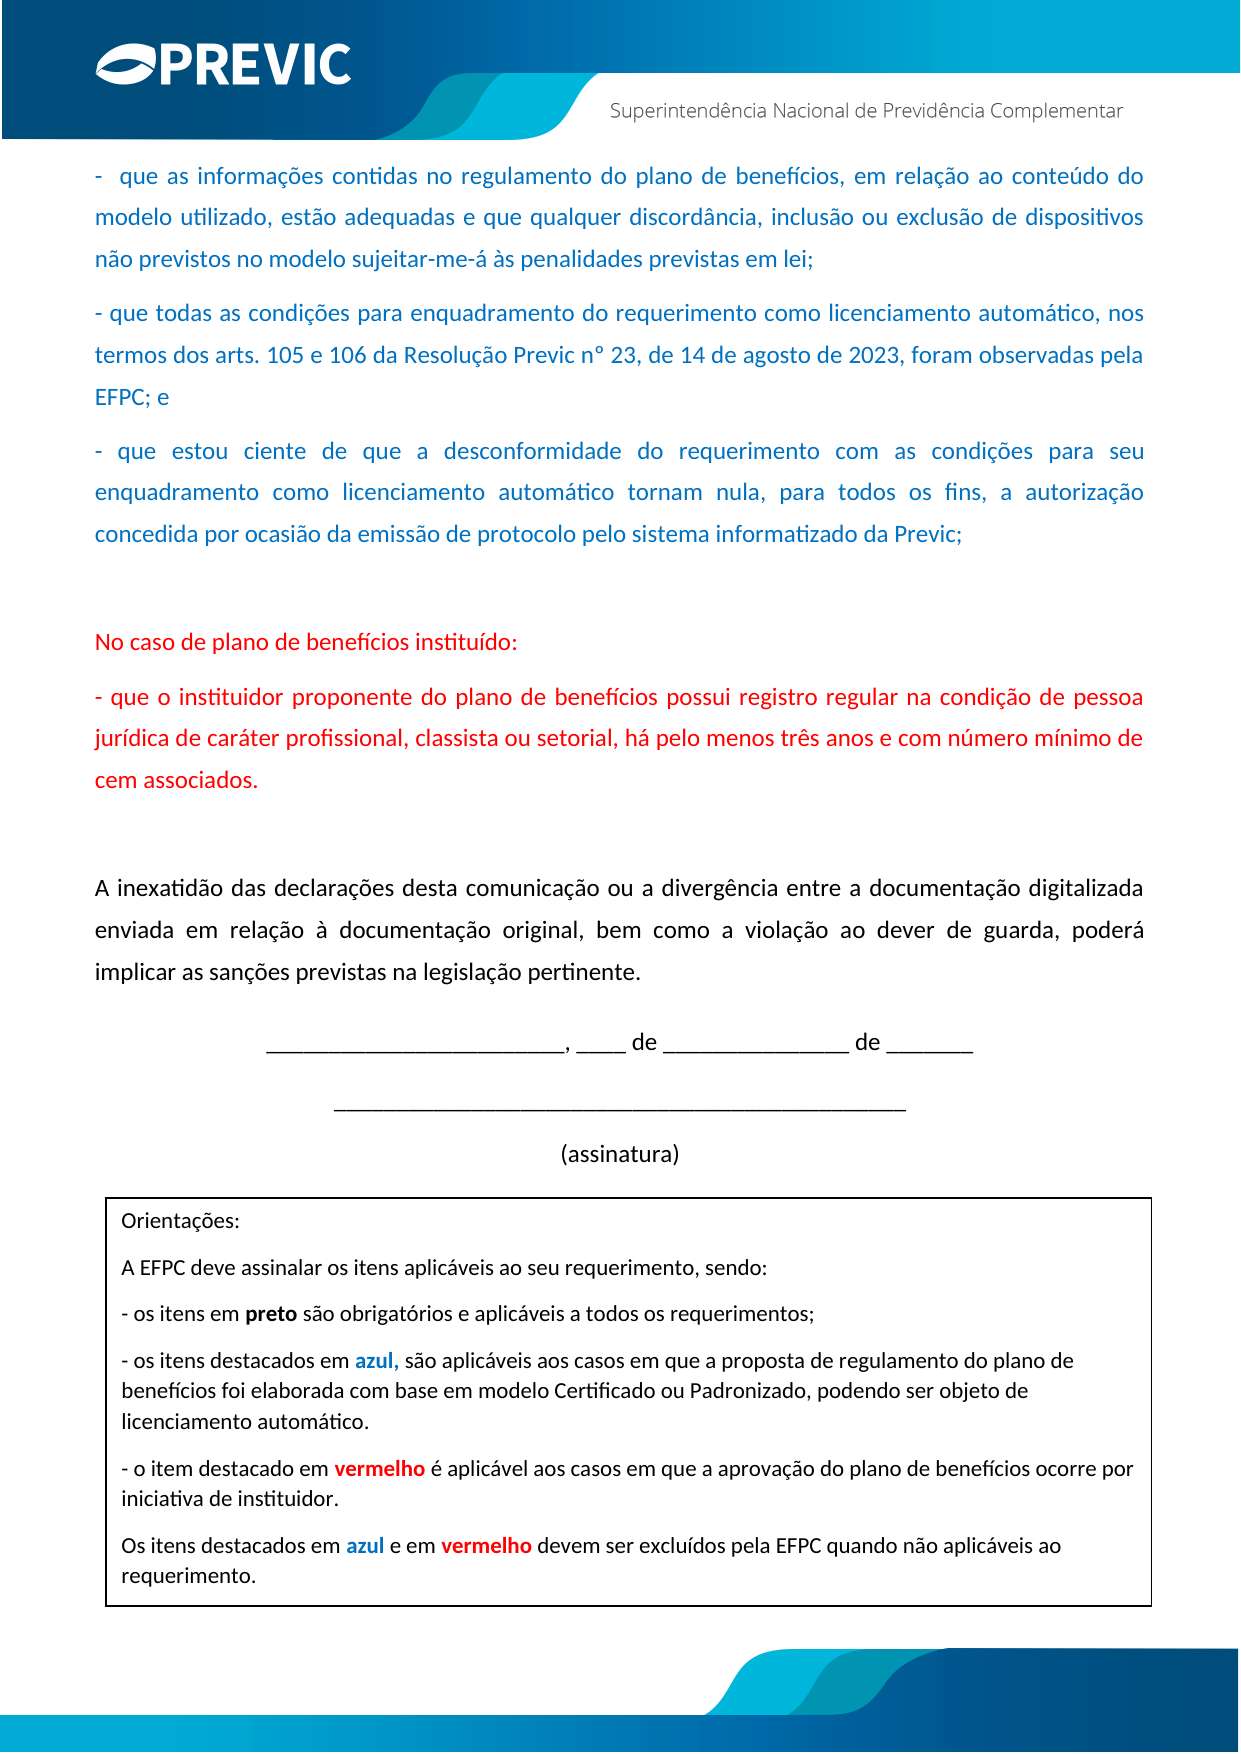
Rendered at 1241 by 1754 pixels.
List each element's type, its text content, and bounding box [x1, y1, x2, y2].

text ______________________________________________ [94, 1073, 1146, 1115]
text - que estou ciente de que a desconformidade do requerimento com as condições para seu enquadramento como licenciamento automático tornam nula, para todos os fins, a autorização concedida por ocasião da emissão de protocolo pelo sistema informatizado da Previc; [94, 424, 1146, 549]
text - que todas as condições para enquadramento do requerimento como licenciamento automático, nos termos dos arts. 105 e 106 da Resolução Previc nº 23, de 14 de agosto de 2023, foram observadas pela EFPC; e [94, 286, 1146, 411]
text - que as informações contidas no regulamento do plano de benefícios, em relação ao conteúdo do modelo utilizado, estão adequadas e que qualquer discordância, inclusão ou exclusão de dispositivos não previstos no modelo sujeitar-me-á às penalidades previstas em lei; [94, 151, 1146, 274]
text (assinatura) [94, 1127, 1146, 1169]
picture [2, 0, 1241, 151]
text - que o instituidor proponente do plano de benefícios possui registro regular na condição de pessoa jurídica de caráter profissional, classista ou setorial, há pelo menos três anos e com número mínimo de cem associados. [94, 669, 1146, 794]
text No caso de plano de benefícios instituído: [94, 615, 1146, 657]
text A inexatidão das declarações desta comunicação ou a divergência entre a documentação digitalizada enviada em relação à documentação original, bem como a violação ao dever de guarda, poderá implicar as sanções previstas na legislação pertinente. [94, 861, 1146, 986]
picture [0, 1586, 1239, 1752]
text ________________________, ____ de _______________ de _______ [94, 1026, 1146, 1056]
